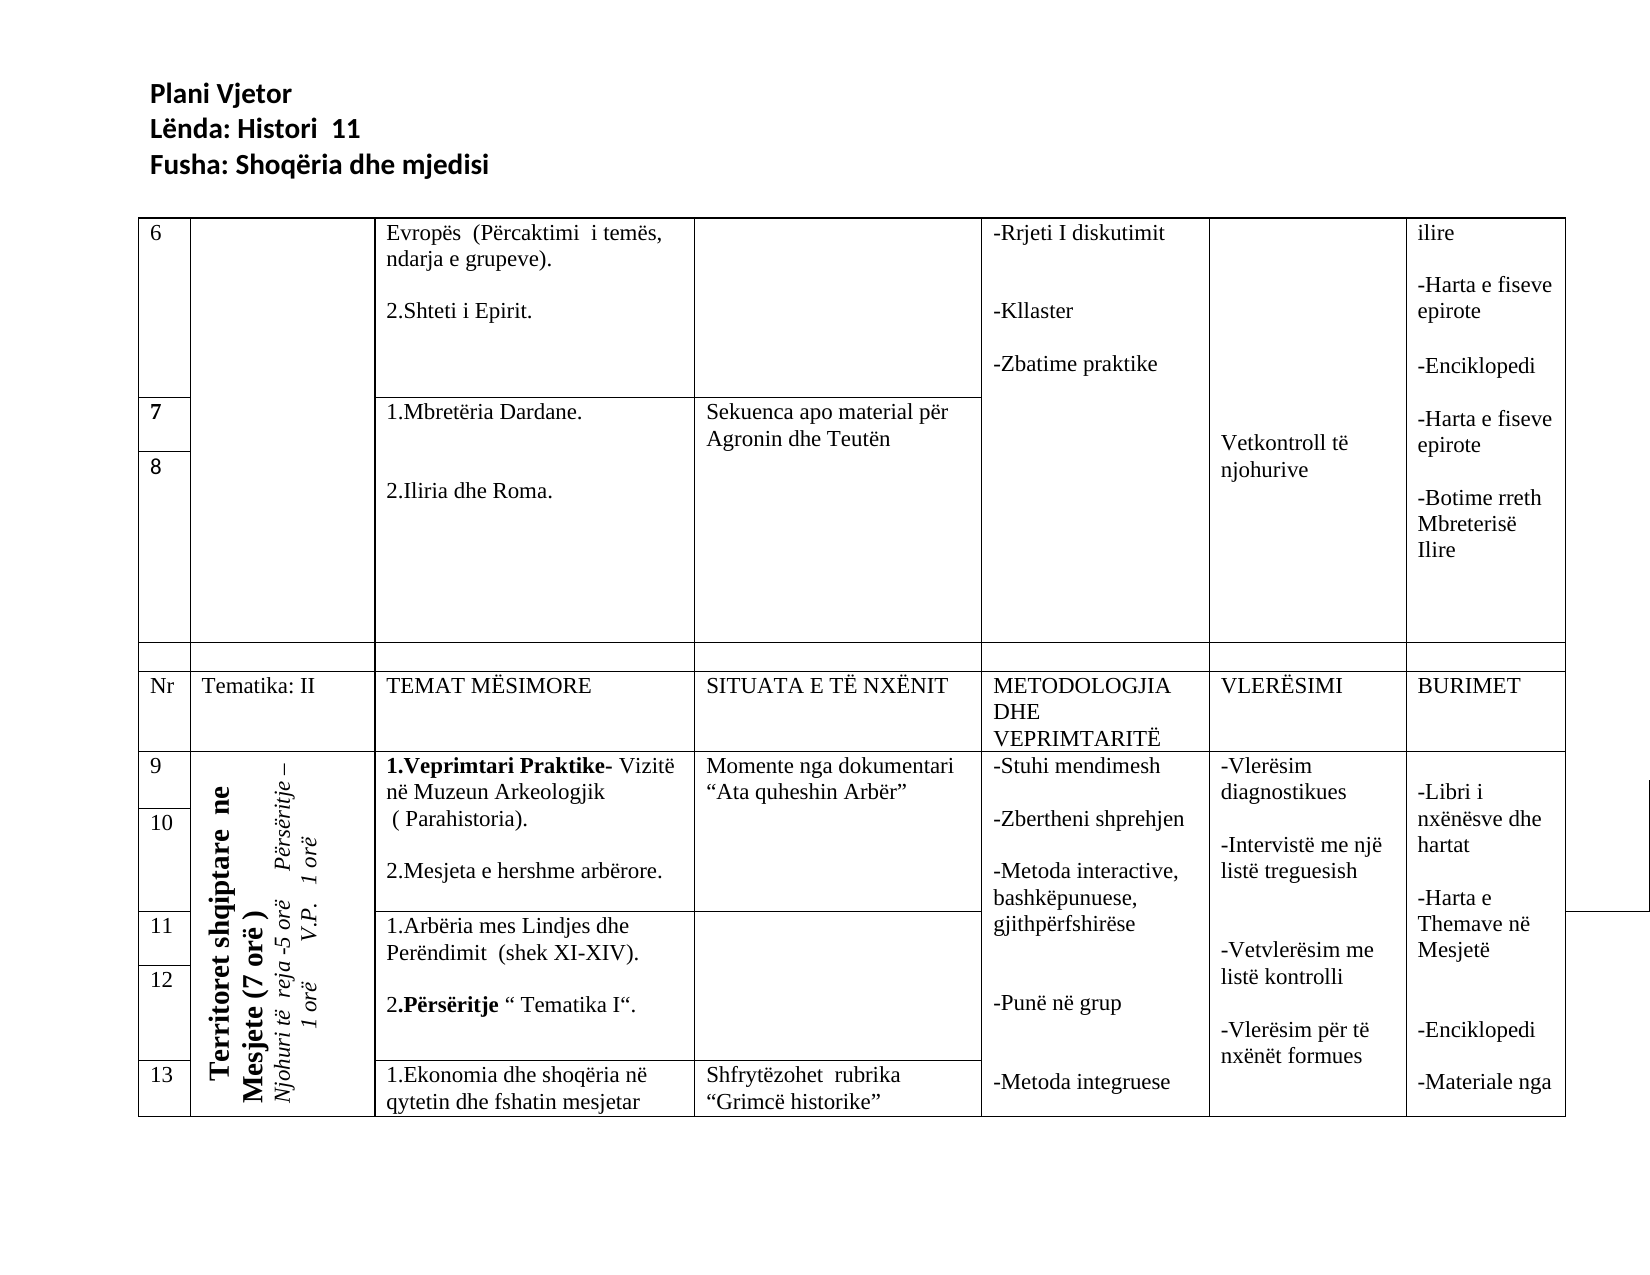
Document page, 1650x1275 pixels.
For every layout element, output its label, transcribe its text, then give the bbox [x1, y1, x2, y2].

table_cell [695, 1061, 981, 1116]
table_cell [376, 643, 694, 671]
table_cell 1.Veprimtari Praktike- Vizitë në Muzeun Arkeologjik ( Parahistoria). 2.Mesjeta e hershme arbërore. [376, 752, 694, 911]
table_cell 9 [139, 752, 190, 808]
table_cell Sekuenca apo material për Agronin dhe Teutën [695, 398, 981, 642]
table_cell [1407, 643, 1565, 671]
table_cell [376, 1061, 694, 1116]
table_cell [1566, 780, 1649, 911]
table_cell SITUATA E TË NXËNIT [695, 672, 981, 751]
table_cell -Vlerësim diagnostikues -Intervistë me një listë treguesish -Vetvlerësim me listë kontrolli -Vlerësim për të nxënët formues -Vlerësim individual -Vleresim ne grup -Vlerësim mes nxënësish -Vlerësim individual [1210, 752, 1406, 1116]
table_cell VLERËSIMI [1210, 672, 1406, 751]
table_cell BURIMET [1407, 672, 1565, 751]
table_cell 6 [139, 219, 190, 397]
table_cell [695, 643, 981, 671]
table_cell [191, 643, 374, 671]
table_cell 11 [139, 912, 190, 965]
table_cell 12 [139, 966, 190, 1060]
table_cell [376, 219, 694, 397]
table_cell [139, 643, 190, 671]
table_cell Momente nga dokumentari “Ata quheshin Arbër” [695, 752, 981, 911]
table_cell Nr [139, 672, 190, 751]
table_cell Tematika: II [191, 672, 374, 751]
table_cell [695, 219, 981, 397]
table_cell TEMAT MËSIMORE [376, 672, 694, 751]
table_cell [1210, 643, 1406, 671]
table_cell 10 [139, 809, 190, 911]
table_cell 7 [139, 398, 190, 451]
table_cell -Libri i nxënësve dhe hartat -Harta e Themave në Mesjetë -Enciklopedi -Materiale nga interneti për mesjetën shqiptare dhe botërore -Historia e P.Osmane -Botime për Skënderbeun si ai i Sabri Godos etj. -Harta e Principatave Shqiptare [1407, 752, 1565, 1116]
table_cell [695, 912, 981, 1060]
table_cell Territoret shqiptare ne Mesjete (7 orë ) Njohuri të reja -5 orë Përsëritje – 1 orë V.P. 1 orë [191, 752, 374, 1116]
table_cell -Stuhi mendimesh -Zbertheni shprehjen -Metoda interactive, bashkëpunuese, gjithpërfshirëse -Punë në grup -Metoda integruese -Metoda INSERT -Parashikim me terma paraprake -Rrjeti i diskutimit -Kllaster -Zbatime praktike -Vetkontroll të njohurive [982, 752, 1209, 1116]
table_cell 13 [139, 1061, 190, 1116]
table_cell [982, 643, 1209, 671]
table_cell 8 [139, 452, 190, 642]
table_cell 1.Mbretëria Dardane. 2.Iliria dhe Roma. [376, 398, 694, 642]
table_cell 1.Arbëria mes Lindjes dhe Perëndimit (shek XI-XIV). 2.Përsëritje “ Tematika I“. [376, 912, 694, 1060]
table_cell METODOLOGJIA DHE VEPRIMTARITË [982, 672, 1209, 751]
